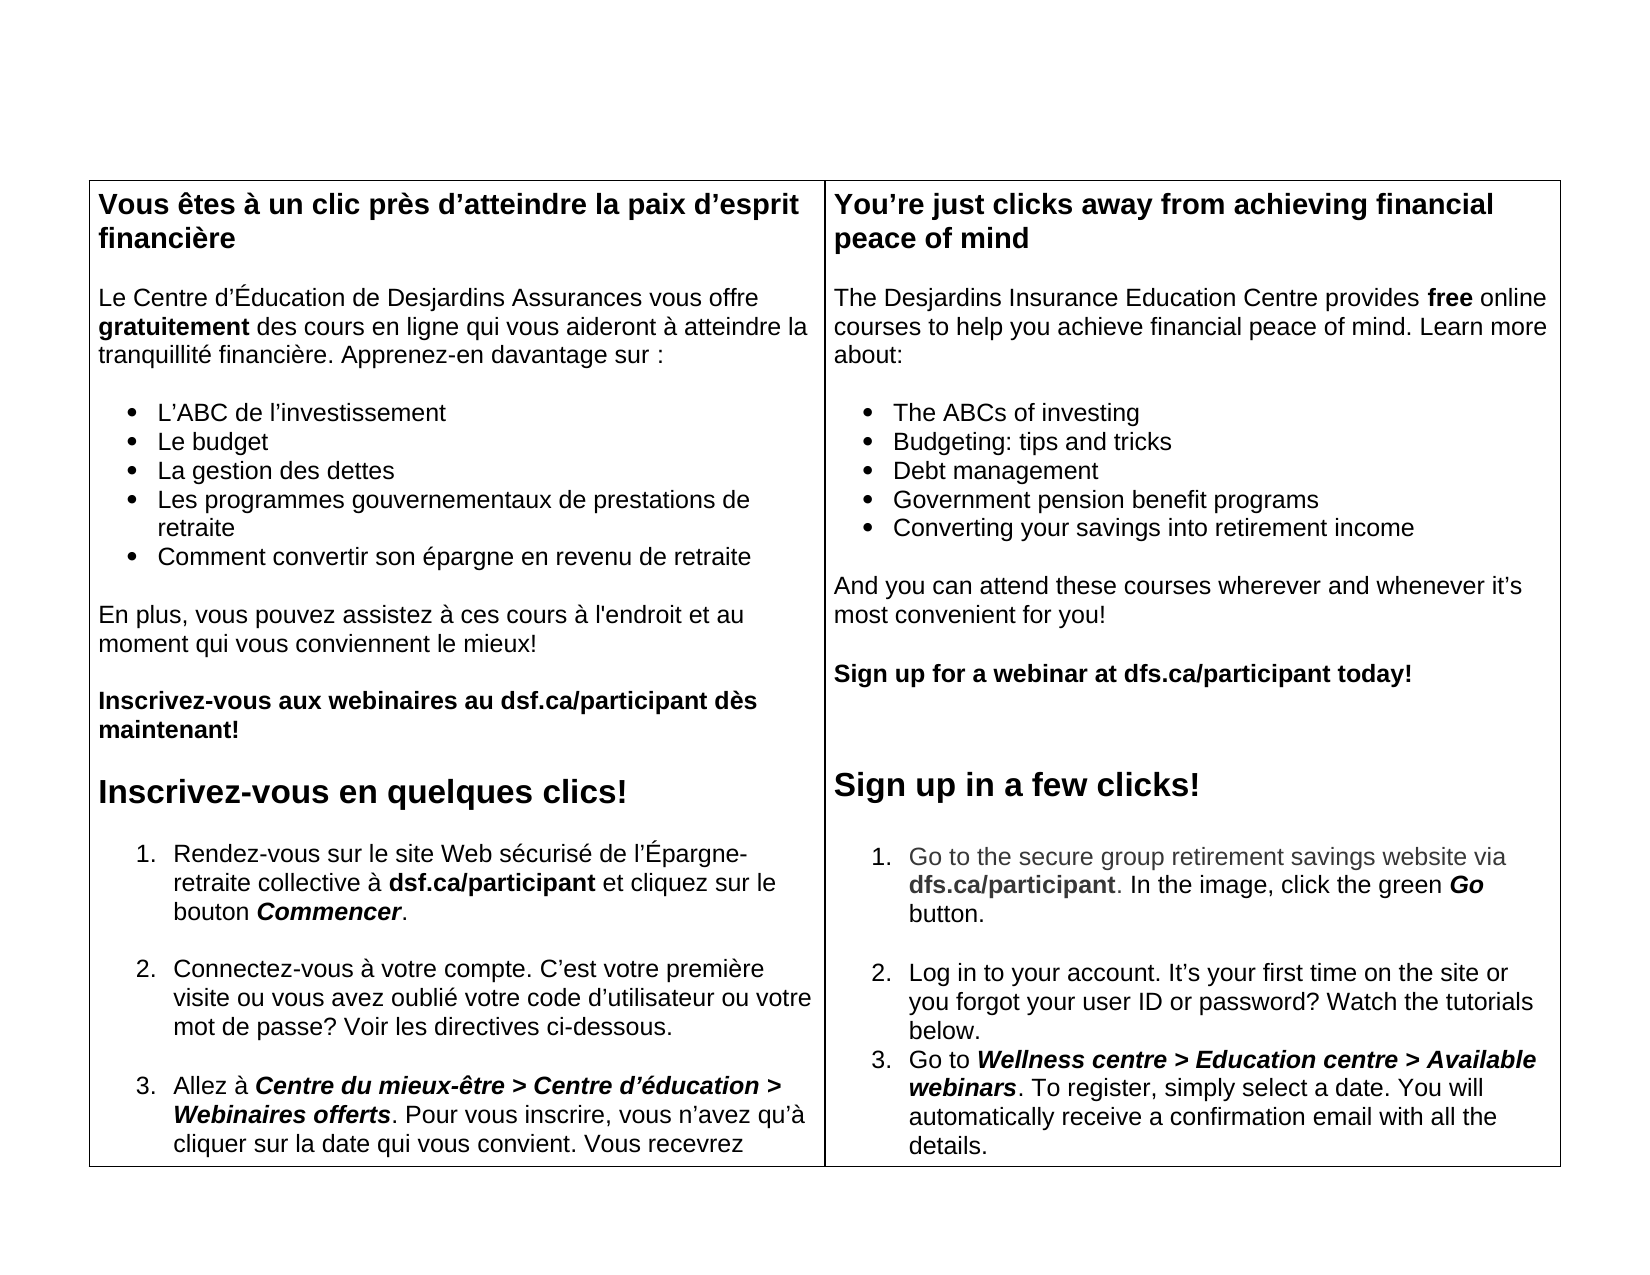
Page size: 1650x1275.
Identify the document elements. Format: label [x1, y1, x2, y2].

table_header [826, 181, 1560, 1166]
table_header [90, 181, 824, 1166]
